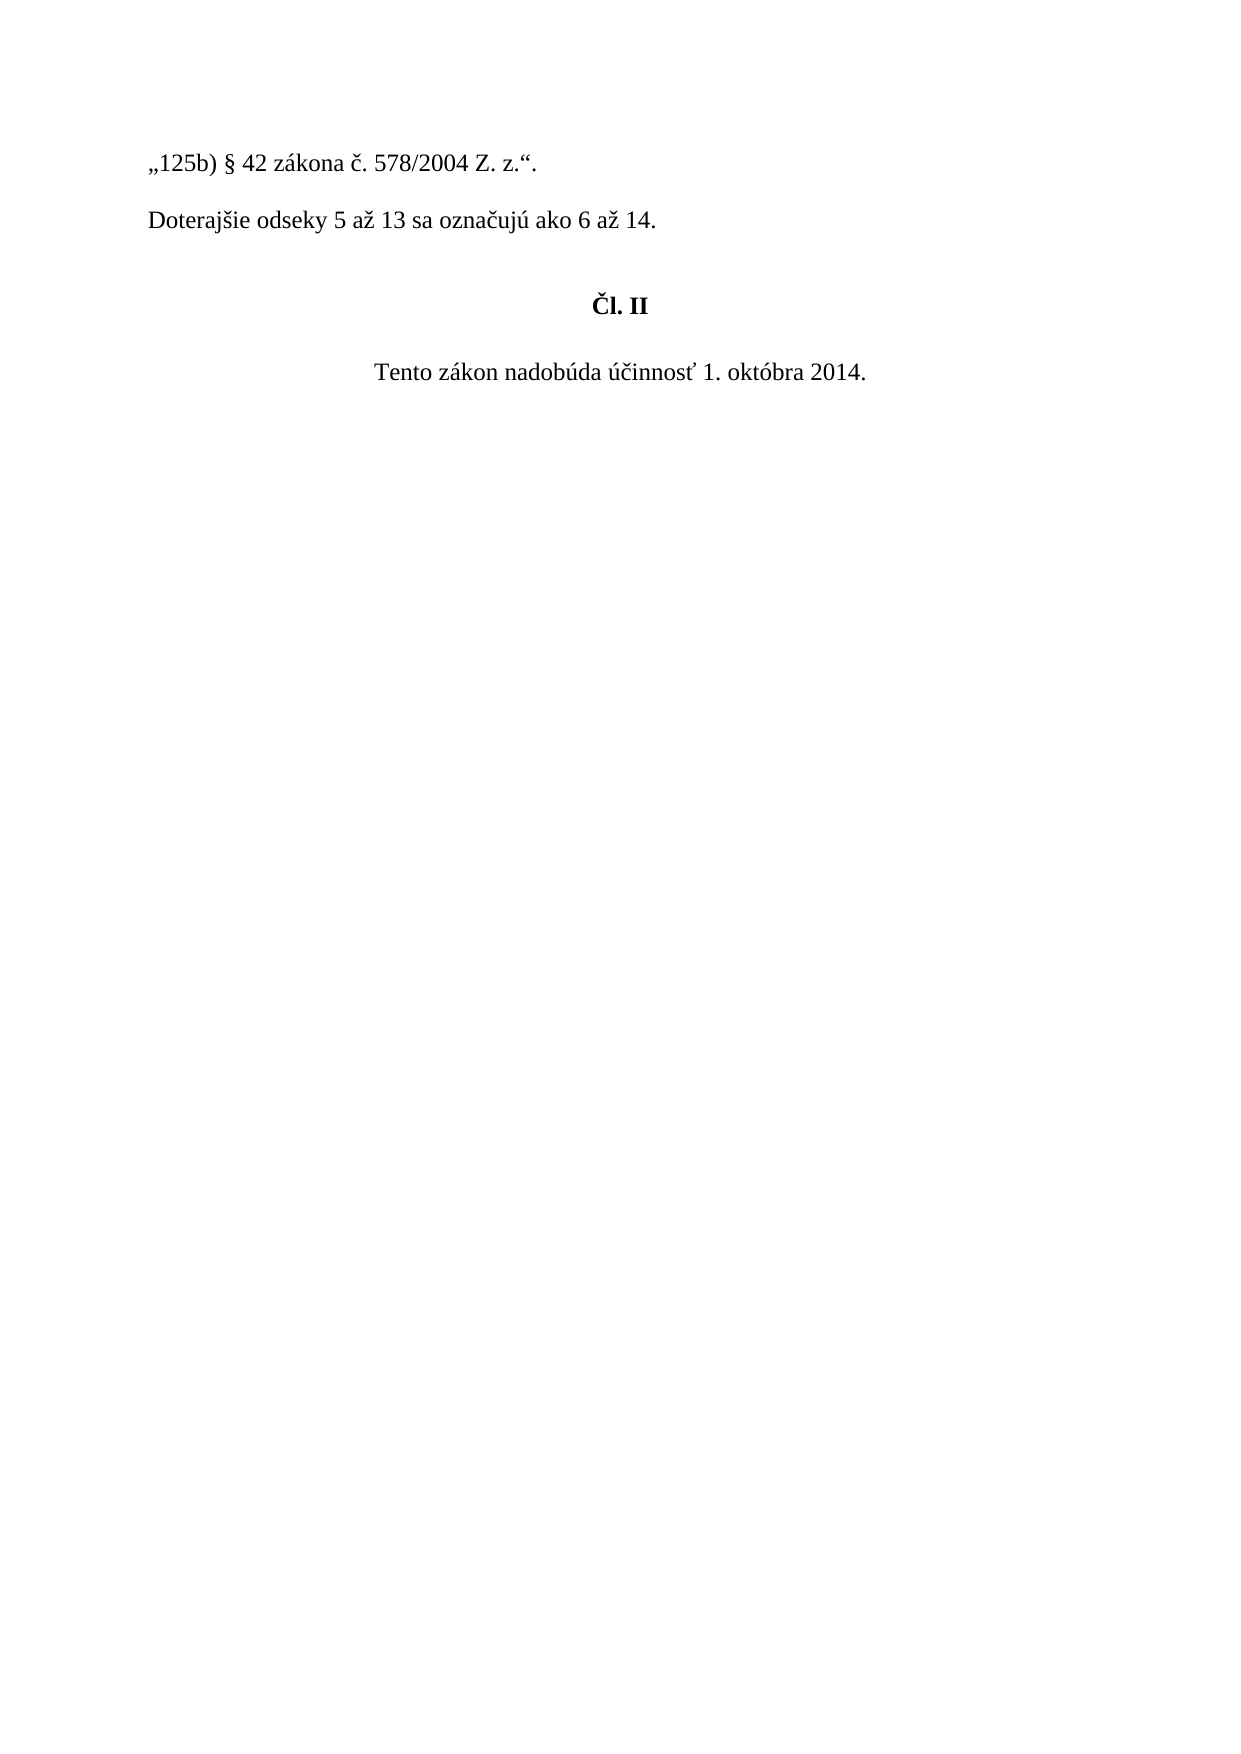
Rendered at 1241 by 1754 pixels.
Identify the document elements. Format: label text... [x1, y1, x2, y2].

text Doterajšie odseky 5 až 13 sa označujú ako 6 až 14. [148, 205, 1093, 234]
text Čl. II [148, 291, 1093, 320]
text „125b) § 42 zákona č. 578/2004 Z. z.“. [148, 148, 1093, 176]
text Tento zákon nadobúda účinnosť 1. októbra 2014. [148, 357, 1093, 386]
